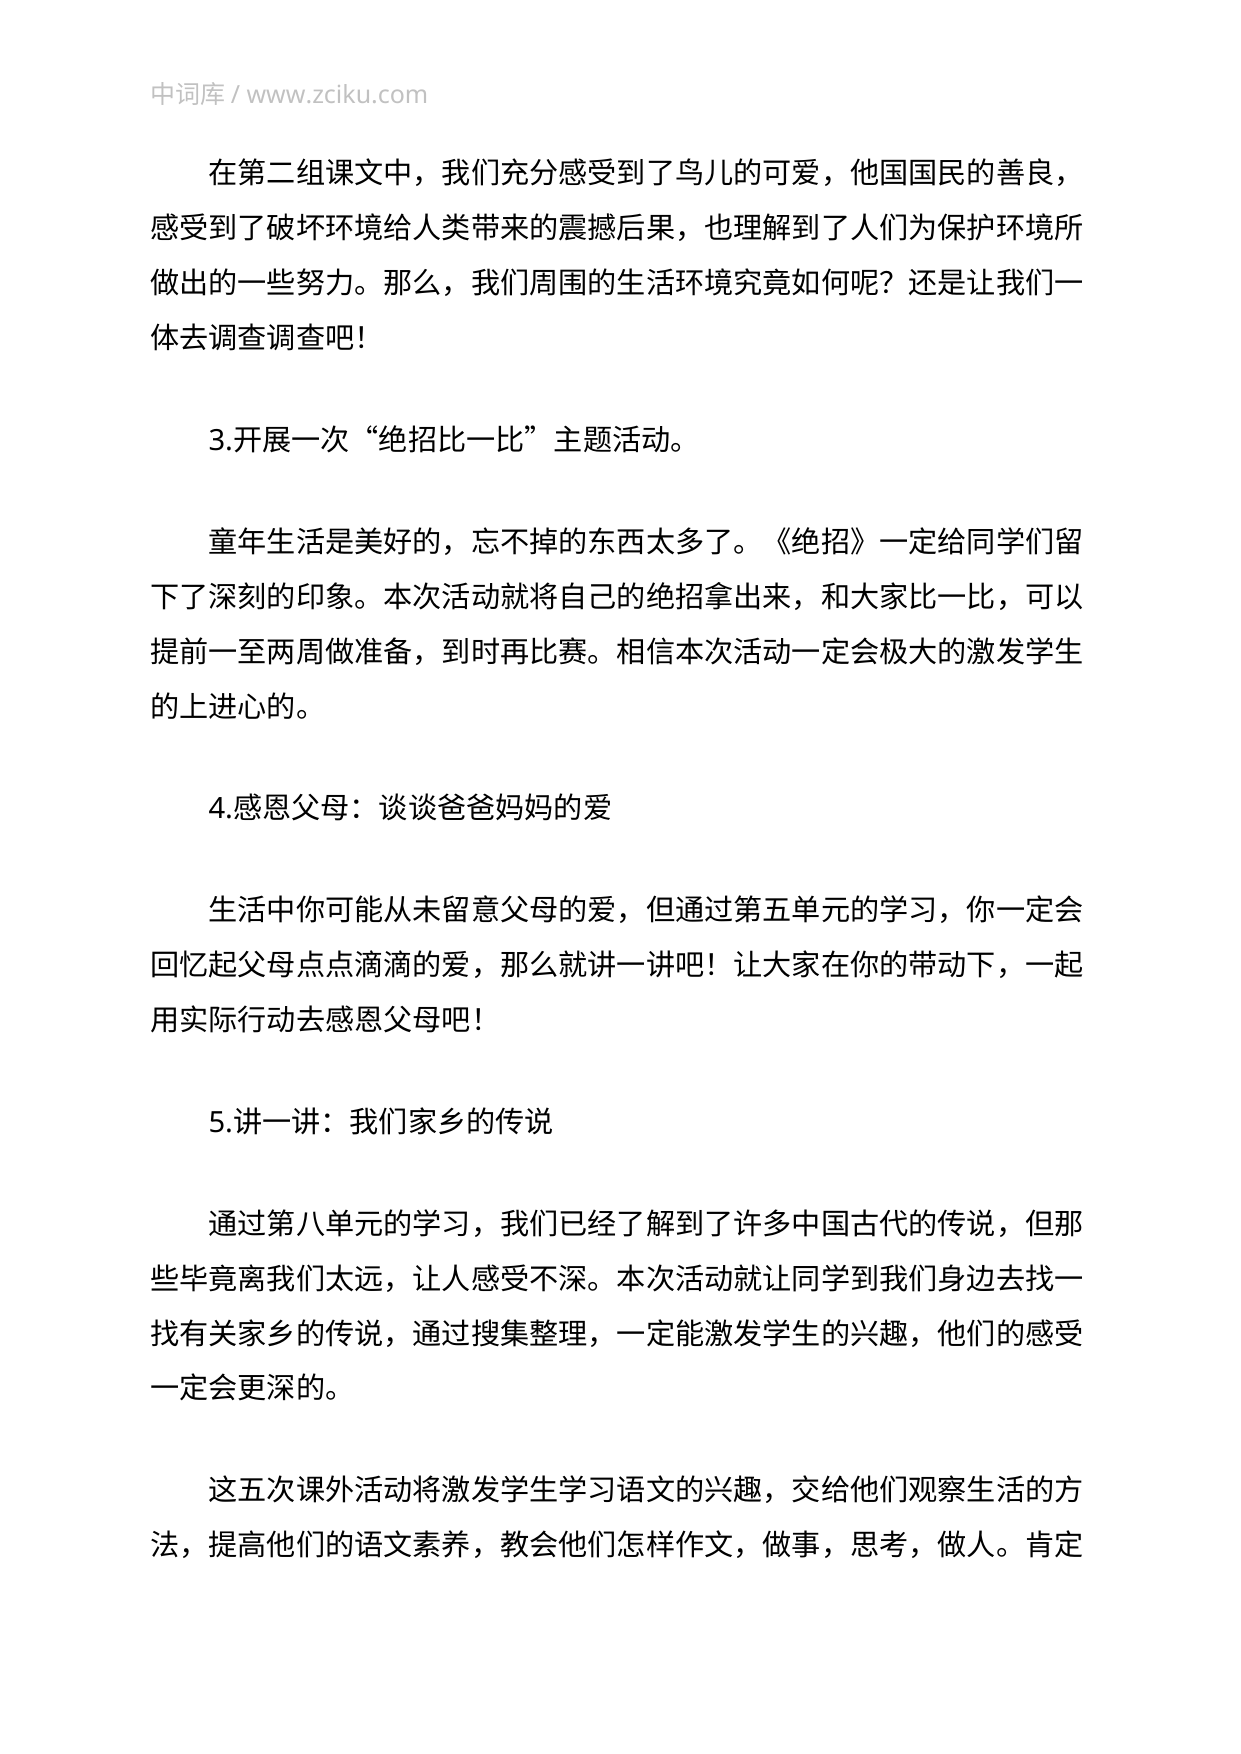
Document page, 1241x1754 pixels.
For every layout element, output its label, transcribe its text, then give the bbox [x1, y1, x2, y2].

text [150, 1467, 1090, 1564]
text 3.开展一次“绝招比一比”主题活动。 [150, 416, 1090, 459]
text 4.感恩父母：谈谈爸爸妈妈的爱 [150, 785, 1090, 827]
text 生活中你可能从未留意父母的爱，但通过第五单元的学习，你一定会回忆起父母点点滴滴的爱，那么就讲一讲吧！让大家在你的带动下，一起用实际行动去感恩父母吧！ [150, 887, 1090, 1039]
text 在第二组课文中，我们充分感受到了鸟儿的可爱，他国国民的善良，感受到了破坏环境给人类带来的震撼后果，也理解到了人们为保护环境所做出的一些努力。那么，我们周围的生活环境究竟如何呢？还是让我们一体去调查调查吧！ [150, 150, 1090, 357]
text 童年生活是美好的，忘不掉的东西太多了。《绝招》一定给同学们留下了深刻的印象。本次活动就将自己的绝招拿出来，和大家比一比，可以提前一至两周做准备，到时再比赛。相信本次活动一定会极大的激发学生的上进心的。 [150, 518, 1090, 725]
text 5.讲一讲：我们家乡的传说 [150, 1098, 1090, 1141]
text 通过第八单元的学习，我们已经了解到了许多中国古代的传说，但那些毕竟离我们太远，让人感受不深。本次活动就让同学到我们身边去找一找有关家乡的传说，通过搜集整理，一定能激发学生的兴趣，他们的感受一定会更深的。 [150, 1200, 1090, 1407]
